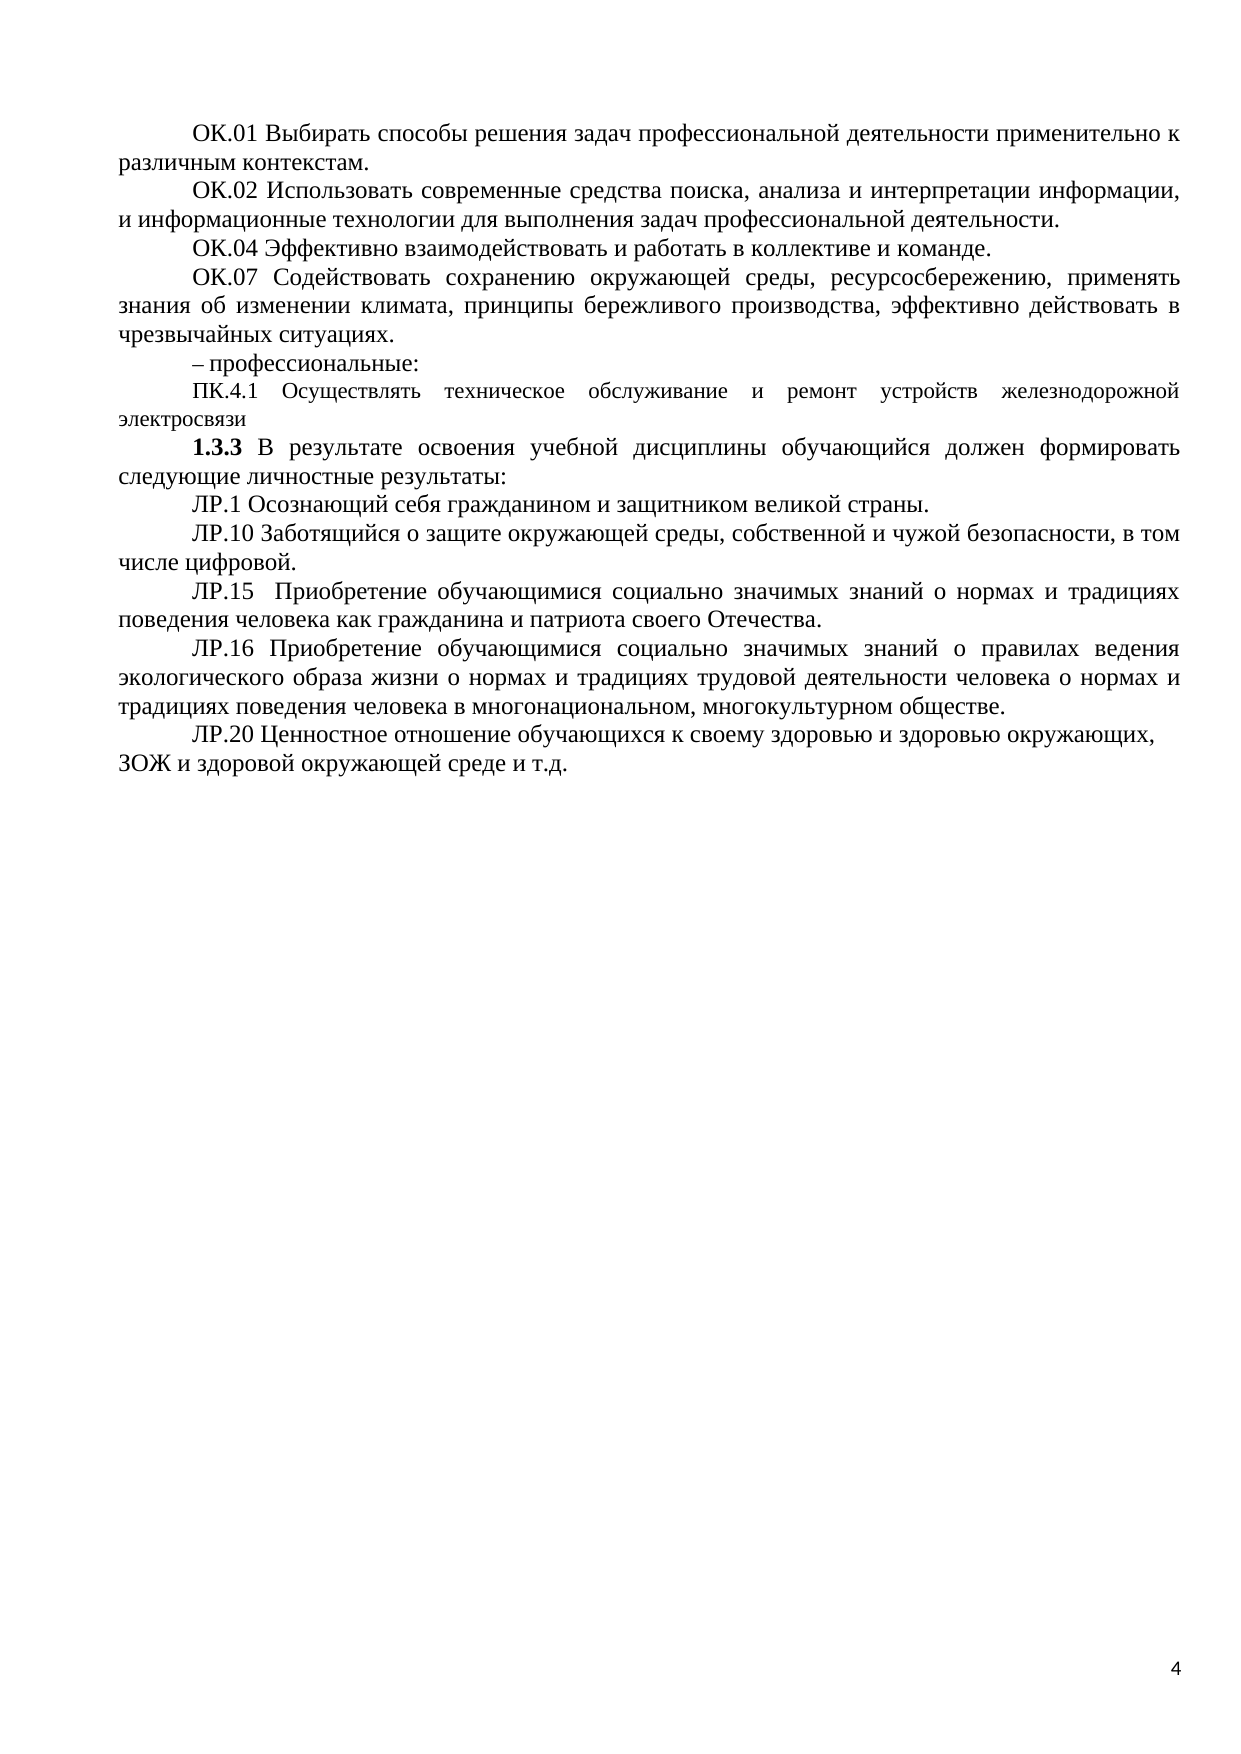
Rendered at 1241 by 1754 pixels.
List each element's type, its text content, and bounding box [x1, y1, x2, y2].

text ОК.02 Использовать современные средства поиска, анализа и интерпретации информации, и информационные технологии для выполнения задач профессиональной деятельности. [118, 176, 1181, 233]
text ЛР.16 Приобретение обучающимися социально значимых знаний о правилах ведения экологического образа жизни о нормах и традициях трудовой деятельности человека о нормах и традициях поведения человека в многонациональном, многокультурном обществе. [118, 633, 1181, 719]
text ОК.04 Эффективно взаимодействовать и работать в коллективе и команде. [118, 233, 1181, 262]
text ЛР.15 Приобретение обучающимися социально значимых знаний о нормах и традициях поведения человека как гражданина и патриота своего Отечества. [118, 576, 1181, 633]
text ЛР.10 Заботящийся о защите окружающей среды, собственной и чужой безопасности, в том числе цифровой. [118, 518, 1181, 576]
text ЛР.1 Осознающий себя гражданином и защитником великой страны. [118, 489, 1181, 518]
text – профессиональные: [118, 348, 1181, 377]
text ЛР.20 Ценностное отношение обучающихся к своему здоровью и здоровью окружающих, ЗОЖ и здоровой окружающей среде и т.д. [118, 719, 1181, 777]
text 1.3.3 В результате освоения учебной дисциплины обучающийся должен формировать следующие личностные результаты: [118, 432, 1181, 489]
text ОК.07 Содействовать сохранению окружающей среды, ресурсосбережению, применять знания об изменении климата, принципы бережливого производства, эффективно действовать в чрезвычайных ситуациях. [118, 262, 1181, 348]
text ОК.01 Выбирать способы решения задач профессиональной деятельности применительно к различным контекстам. [118, 118, 1181, 176]
text ПК.4.1 Осуществлять техническое обслуживание и ремонт устройств железнодорожной электросвязи [118, 377, 1181, 432]
